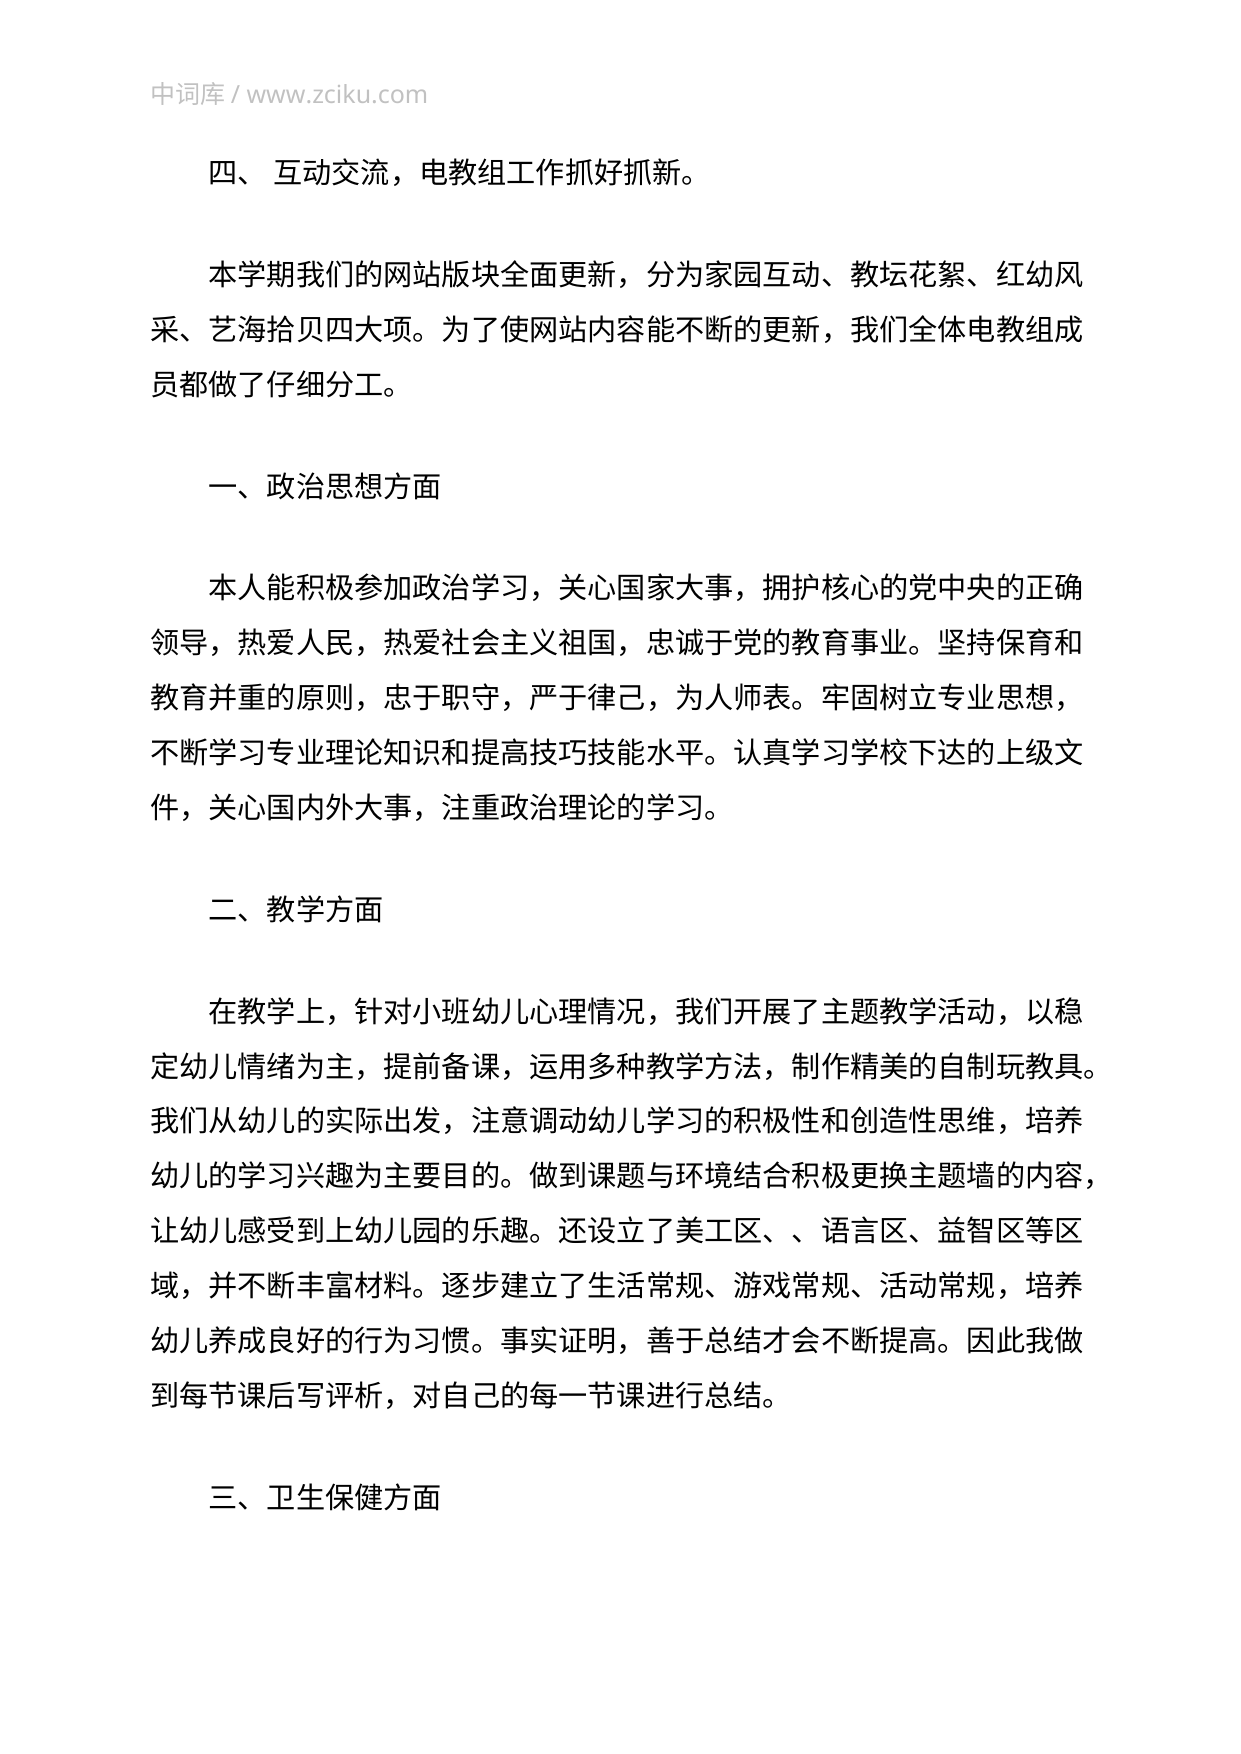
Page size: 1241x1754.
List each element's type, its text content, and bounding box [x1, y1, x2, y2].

text 在教学上，针对小班幼儿心理情况，我们开展了主题教学活动，以稳定幼儿情绪为主，提前备课，运用多种教学方法，制作精美的自制玩教具。我们从幼儿的实际出发，注意调动幼儿学习的积极性和创造性思维，培养幼儿的学习兴趣为主要目的。做到课题与环境结合积极更换主题墙的内容，让幼儿感受到上幼儿园的乐趣。还设立了美工区、、语言区、益智区等区域，并不断丰富材料。逐步建立了生活常规、游戏常规、活动常规，培养幼儿养成良好的行为习惯。事实证明，善于总结才会不断提高。因此我做到每节课后写评析，对自己的每一节课进行总结。 [150, 988, 1090, 1415]
text 本人能积极参加政治学习，关心国家大事，拥护核心的党中央的正确领导，热爱人民，热爱社会主义祖国，忠诚于党的教育事业。坚持保育和教育并重的原则，忠于职守，严于律己，为人师表。牢固树立专业思想，不断学习专业理论知识和提高技巧技能水平。认真学习学校下达的上级文件，关心国内外大事，注重政治理论的学习。 [150, 565, 1090, 827]
text 一、政治思想方面 [150, 463, 1090, 506]
text 二、教学方面 [150, 886, 1090, 929]
text 四、 互动交流，电教组工作抓好抓新。 [150, 150, 1090, 192]
text 三、卫生保健方面 [150, 1474, 1090, 1517]
text 本学期我们的网站版块全面更新，分为家园互动、教坛花絮、红幼风采、艺海拾贝四大项。为了使网站内容能不断的更新，我们全体电教组成员都做了仔细分工。 [150, 252, 1090, 404]
